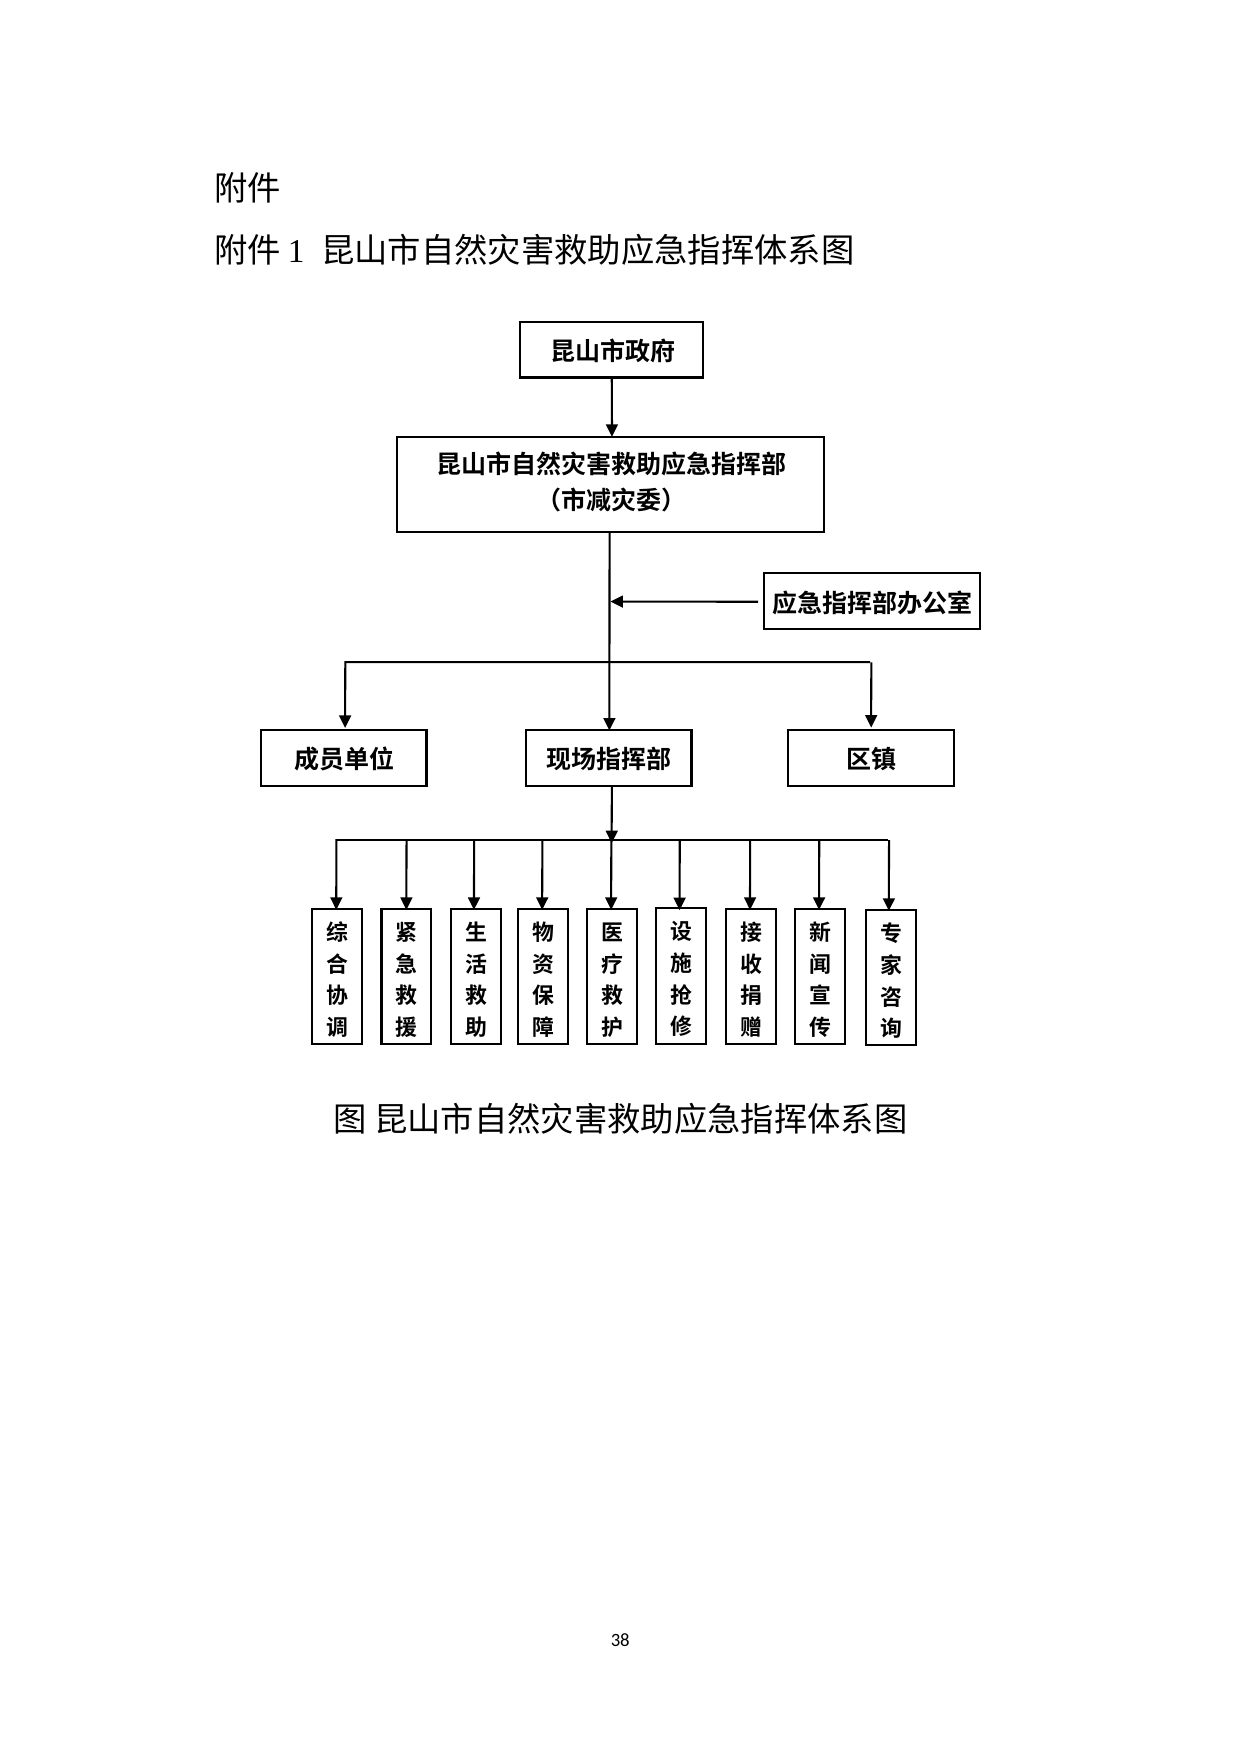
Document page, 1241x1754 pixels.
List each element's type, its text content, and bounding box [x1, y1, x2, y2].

text 附件 [148, 151, 1092, 213]
text 图 昆山市自然灾害救助应急指挥体系图 [148, 1082, 1092, 1144]
text 附件1 昆山市自然灾害救助应急指挥体系图 [148, 213, 1092, 275]
